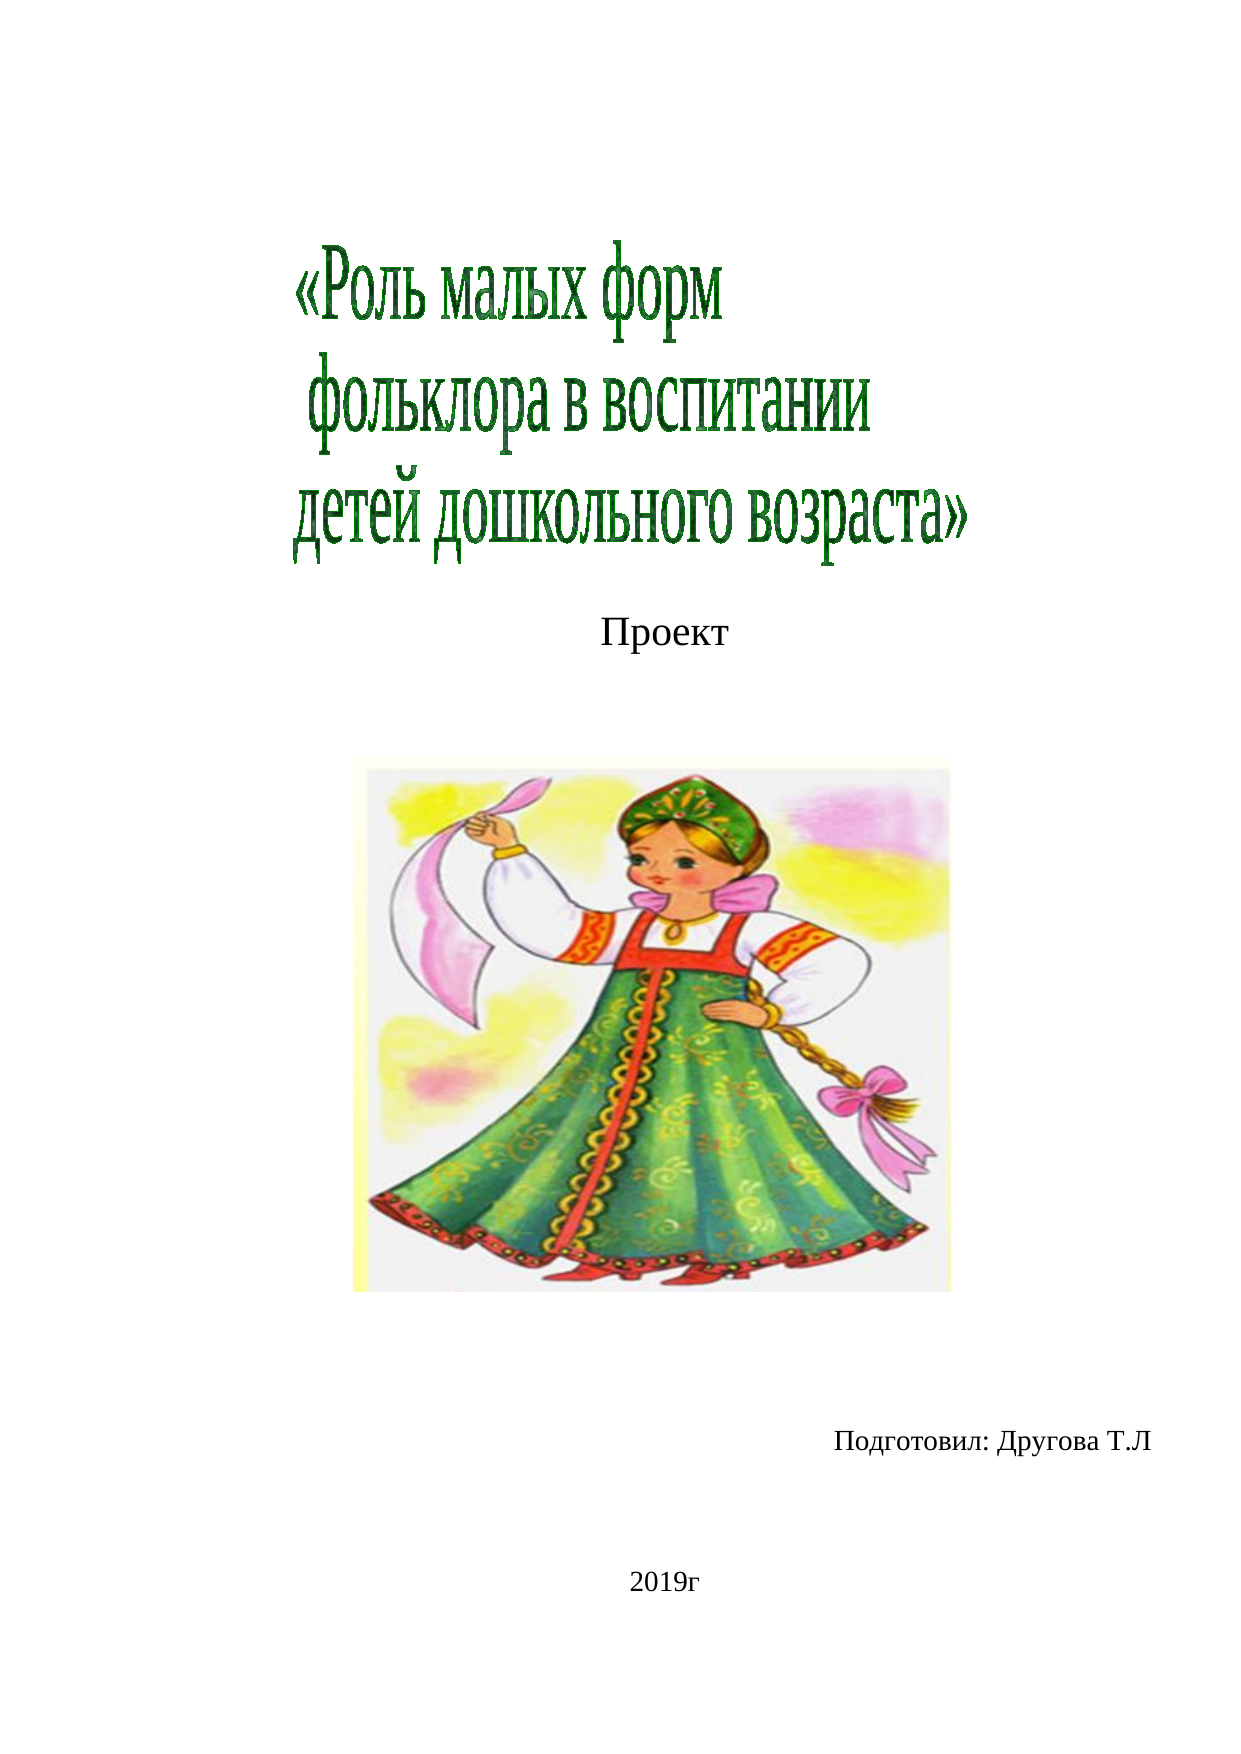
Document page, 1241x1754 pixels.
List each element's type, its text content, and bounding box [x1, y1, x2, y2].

picture [435, 491, 460, 563]
picture [604, 379, 625, 430]
picture [525, 268, 547, 318]
picture [353, 758, 952, 1292]
picture [815, 380, 841, 430]
picture [690, 267, 722, 318]
picture [565, 378, 586, 430]
picture [632, 491, 658, 541]
picture [397, 466, 416, 480]
picture [344, 377, 367, 431]
picture [446, 379, 470, 431]
picture [786, 379, 812, 430]
picture [897, 491, 918, 541]
picture [681, 379, 706, 430]
picture [441, 268, 473, 318]
picture [664, 265, 688, 342]
picture [370, 489, 390, 543]
picture [474, 378, 498, 431]
picture [476, 266, 497, 319]
picture [403, 268, 424, 318]
picture [421, 380, 445, 430]
picture [608, 491, 630, 541]
picture [629, 378, 652, 431]
picture [774, 489, 798, 543]
picture [945, 496, 956, 537]
picture [527, 377, 549, 431]
picture [307, 272, 318, 314]
picture [802, 489, 818, 543]
picture [376, 268, 401, 319]
picture [294, 491, 319, 563]
picture [549, 268, 560, 318]
picture [464, 489, 486, 543]
text Подготовил: Другова Т.Л [177, 1423, 1152, 1457]
picture [638, 265, 660, 319]
picture [396, 380, 418, 430]
picture [821, 490, 845, 565]
picture [874, 489, 893, 543]
picture [555, 489, 579, 543]
picture [921, 489, 942, 543]
picture [688, 491, 707, 541]
picture [749, 491, 772, 541]
picture [501, 378, 524, 454]
picture [709, 489, 732, 543]
picture [738, 379, 759, 430]
text 2019г [177, 1564, 1152, 1597]
text Проект [177, 606, 1152, 654]
picture [531, 491, 556, 541]
picture [561, 268, 587, 318]
picture [310, 353, 340, 454]
picture [490, 491, 528, 541]
picture [661, 489, 684, 543]
picture [323, 489, 343, 543]
picture [296, 272, 308, 314]
picture [499, 268, 524, 319]
picture [323, 245, 348, 318]
picture [709, 380, 735, 430]
picture [581, 491, 605, 542]
picture [956, 496, 967, 537]
picture [762, 377, 784, 431]
picture [369, 379, 393, 431]
picture [849, 489, 870, 543]
picture [604, 241, 634, 342]
picture [657, 377, 677, 431]
picture [346, 491, 367, 541]
picture [393, 491, 420, 541]
picture [351, 265, 374, 319]
picture [844, 380, 869, 430]
